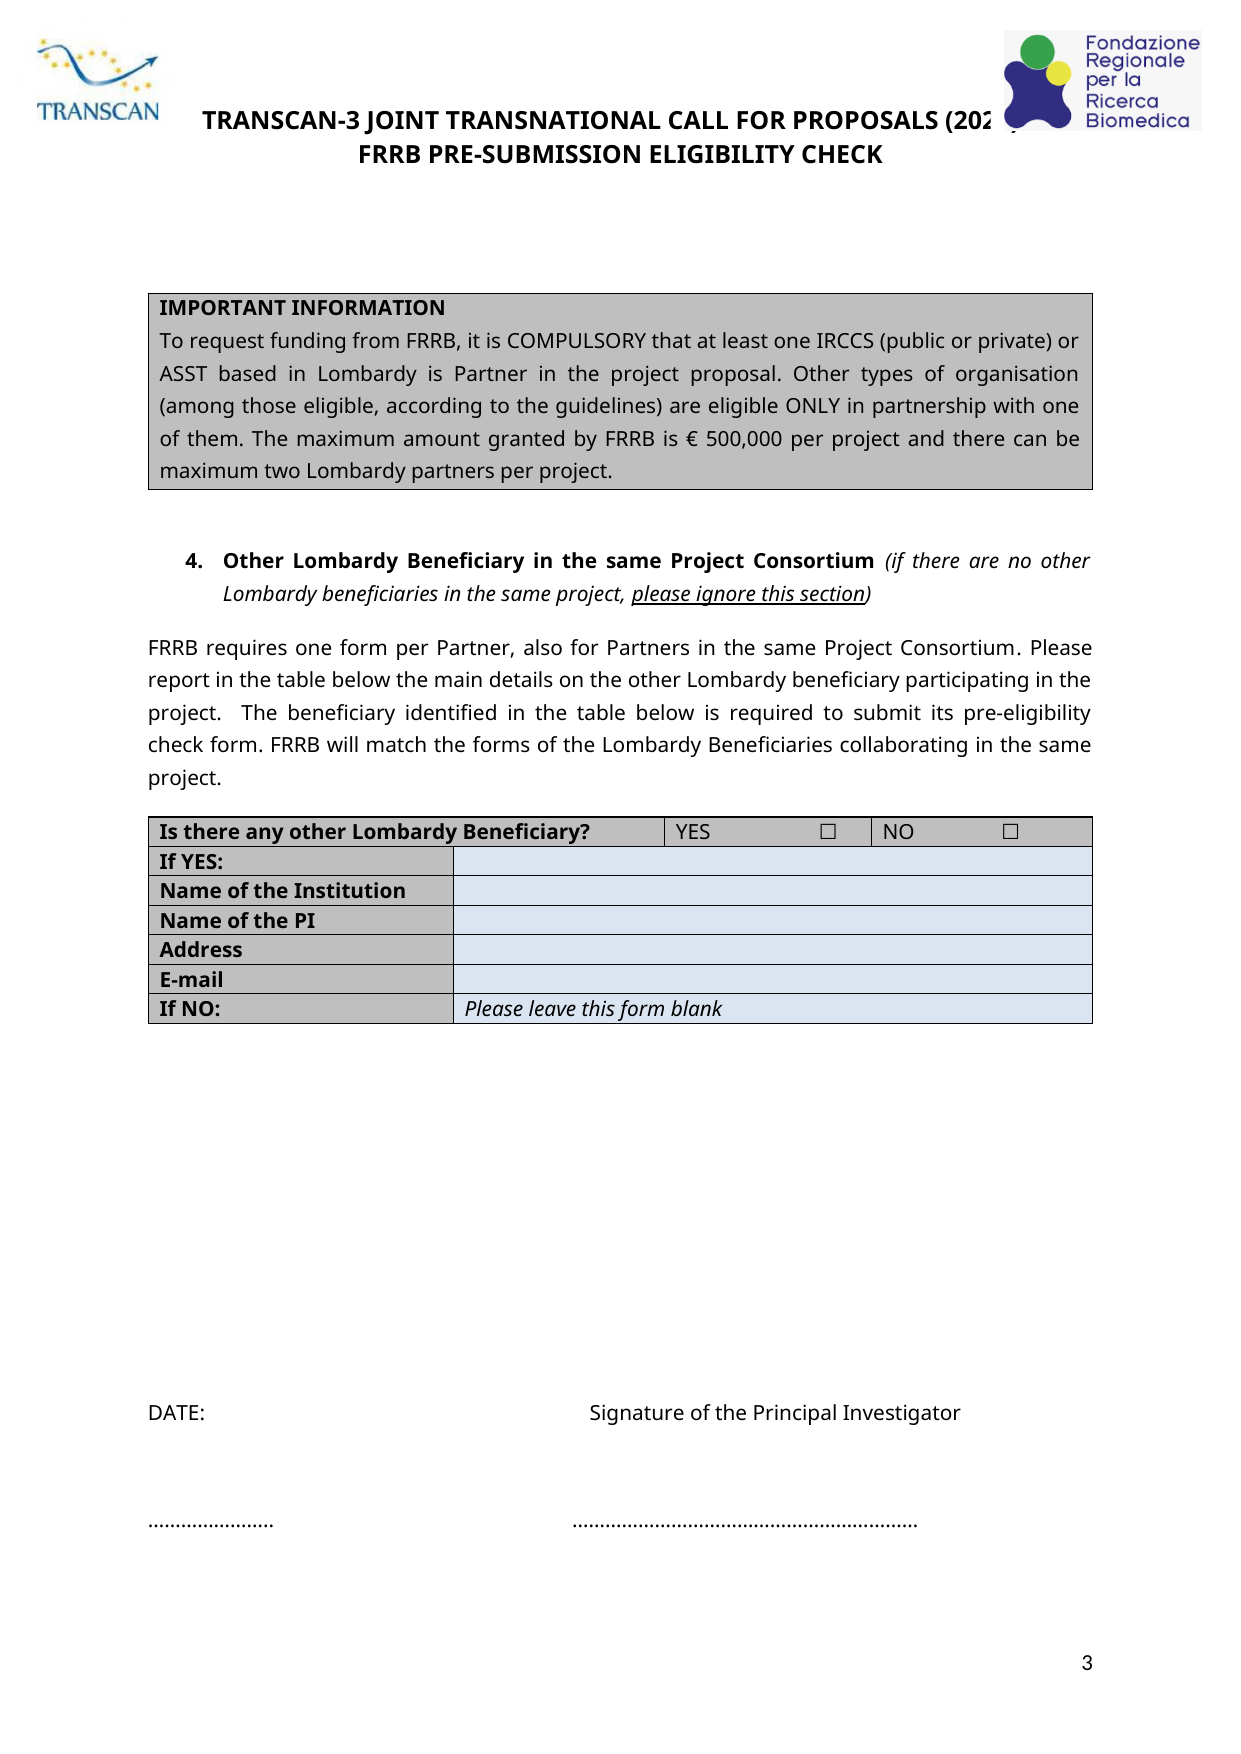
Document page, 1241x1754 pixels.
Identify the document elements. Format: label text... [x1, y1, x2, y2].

text ………………….. ……………………………………………………… [148, 1505, 1093, 1533]
table_cell E-mail [149, 965, 453, 993]
text FRRB requires one form per Partner, also for Partners in the same Project Consortium. Please report in the table below the main details on the other Lombardy beneficiary participating in the project. The beneficiary identified in the table below is required to submit its pre-eligibility check form. FRRB will match the forms of the Lombardy Beneficiaries collaborating in the same project. [148, 633, 1093, 791]
table_header YES [665, 818, 871, 846]
table_cell [454, 876, 1092, 905]
table_cell If NO: [149, 994, 453, 1023]
table_cell Address [149, 935, 453, 964]
text DATE: Signature of the Principal Investigator [148, 1398, 1093, 1426]
table_cell [454, 935, 1092, 964]
picture [14, 16, 189, 154]
table_cell [454, 906, 1092, 934]
table_cell [454, 965, 1092, 993]
table_cell [454, 847, 1092, 875]
table_cell If YES: [149, 847, 453, 875]
table_header NO [872, 818, 1092, 846]
table_header Is there any other Lombardy Beneficiary? [149, 818, 664, 846]
table_cell Name of the PI [149, 906, 453, 934]
table_cell Please leave this form blank [454, 994, 1092, 1023]
picture [990, 24, 1207, 131]
table_header IMPORTANT INFORMATION To request funding from FRRB, it is COMPULSORY that at least one IRCCS (public or private) or ASST based in Lombardy is Partner in the project proposal. Other types of organisation (among those eligible, according to the guidelines) are eligible ONLY in partnership with one of them. The maximum amount granted by FRRB is € 500,000 per project and there can be maximum two Lombardy partners per project. [149, 294, 1092, 489]
list Other Lombardy Beneficiary in the same Project Consortium (if there are no other Lombardy beneficiaries in the same project, please ignore this section) [185, 547, 1093, 608]
table_cell Name of the Institution [149, 876, 453, 905]
